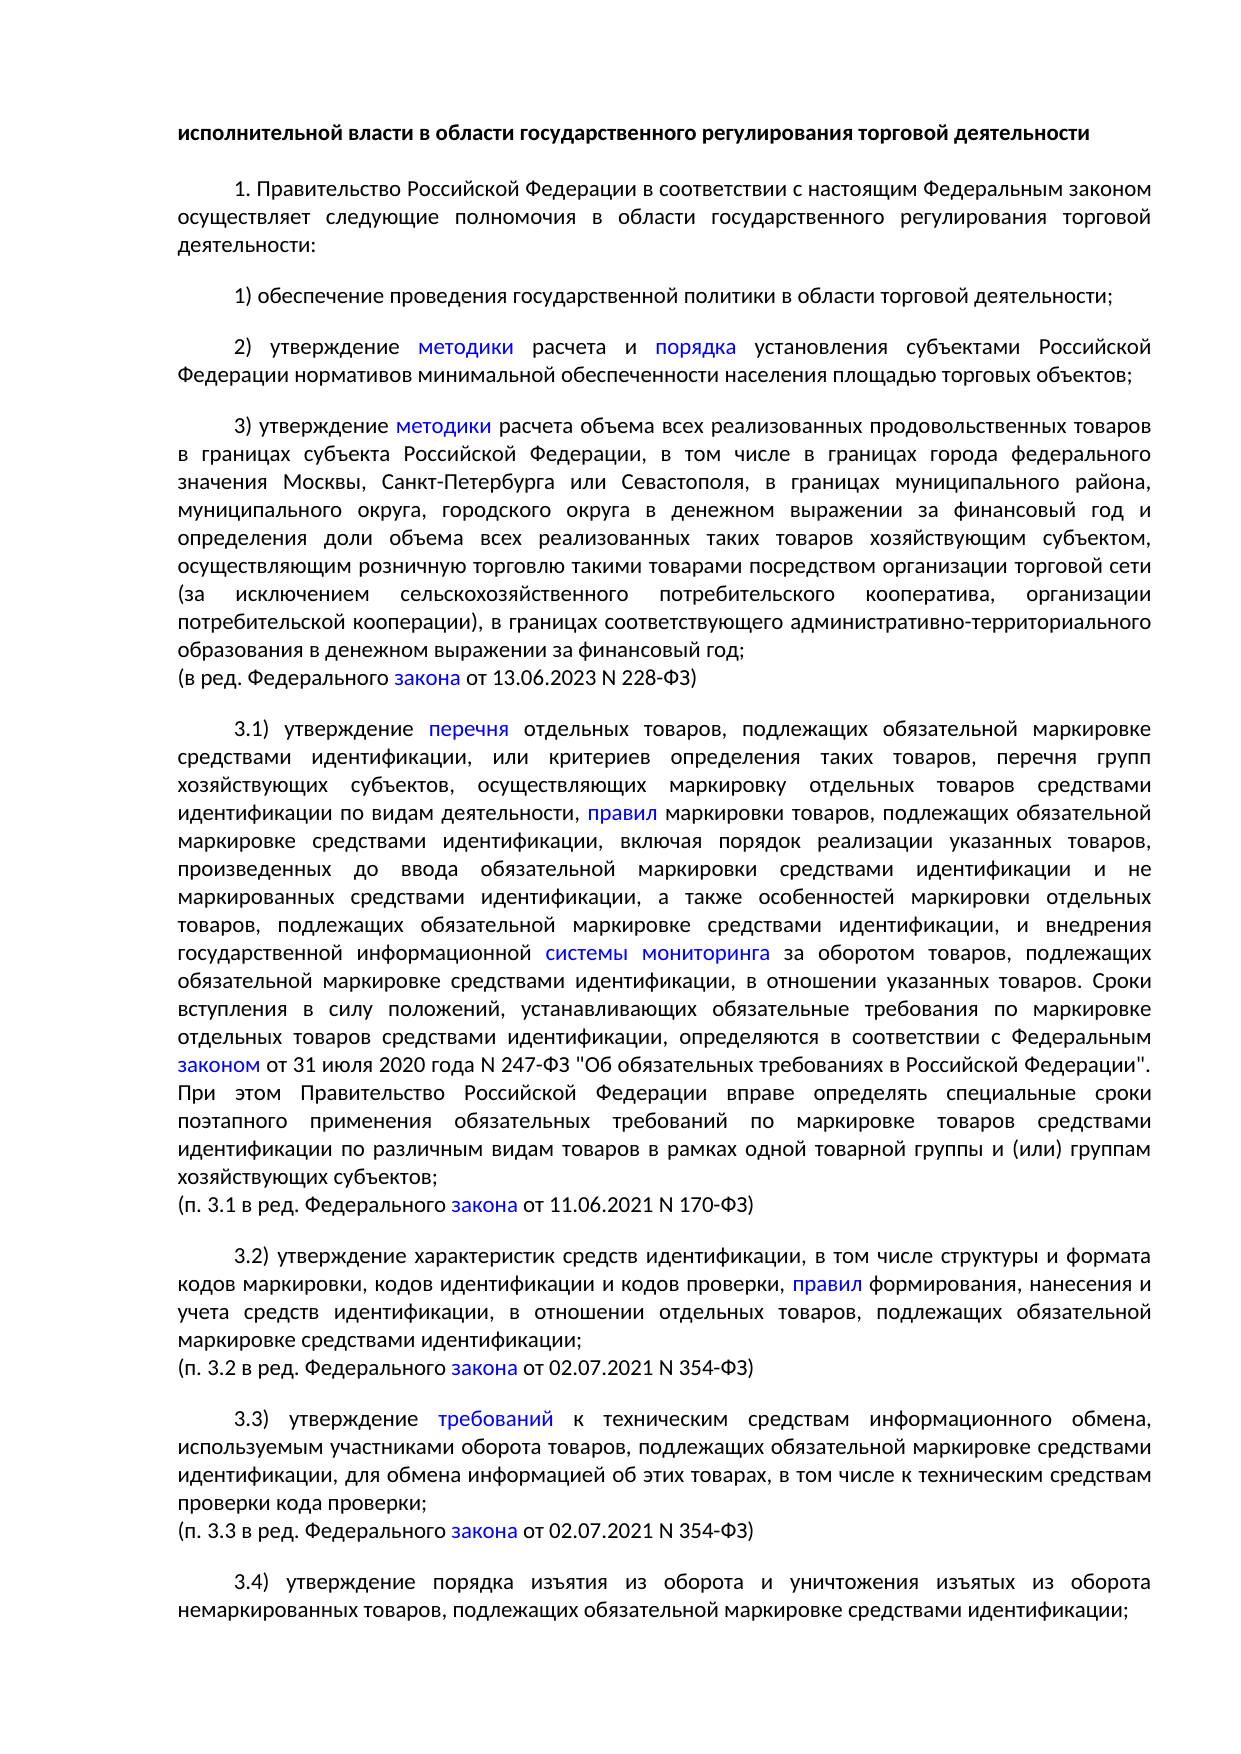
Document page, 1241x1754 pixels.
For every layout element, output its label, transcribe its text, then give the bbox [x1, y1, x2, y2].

text 2) утверждение методики расчета и порядка установления субъектами Российской Федерации нормативов минимальной обеспеченности населения площадью торговых объектов; [177, 332, 1152, 388]
text 1) обеспечение проведения государственной политики в области торговой деятельности; [177, 281, 1152, 309]
text (п. 3.1 в ред. Федерального закона от 11.06.2021 N 170-ФЗ) [177, 1191, 1152, 1218]
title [177, 118, 1152, 146]
text 3.4) утверждение порядка изъятия из оборота и уничтожения изъятых из оборота немаркированных товаров, подлежащих обязательной маркировке средствами идентификации; [177, 1567, 1152, 1623]
text 3.1) утверждение перечня отдельных товаров, подлежащих обязательной маркировке средствами идентификации, или критериев определения таких товаров, перечня групп хозяйствующих субъектов, осуществляющих маркировку отдельных товаров средствами идентификации по видам деятельности, правил маркировки товаров, подлежащих обязательной маркировке средствами идентификации, включая порядок реализации указанных товаров, произведенных до ввода обязательной маркировки средствами идентификации и не маркированных средствами идентификации, а также особенностей маркировки отдельных товаров, подлежащих обязательной маркировке средствами идентификации, и внедрения государственной информационной системы мониторинга за оборотом товаров, подлежащих обязательной маркировке средствами идентификации, в отношении указанных товаров. Сроки вступления в силу положений, устанавливающих обязательные требования по маркировке отдельных товаров средствами идентификации, определяются в соответствии с Федеральным законом от 31 июля 2020 года N 247-ФЗ "Об обязательных требованиях в Российской Федерации". При этом Правительство Российской Федерации вправе определять специальные сроки поэтапного применения обязательных требований по маркировке товаров средствами идентификации по различным видам товаров в рамках одной товарной группы и (или) группам хозяйствующих субъектов; [177, 714, 1152, 1191]
text (в ред. Федерального закона от 13.06.2023 N 228-ФЗ) [177, 663, 1152, 691]
text 3) утверждение методики расчета объема всех реализованных продовольственных товаров в границах субъекта Российской Федерации, в том числе в границах города федерального значения Москвы, Санкт-Петербурга или Севастополя, в границах муниципального района, муниципального округа, городского округа в денежном выражении за финансовый год и определения доли объема всех реализованных таких товаров хозяйствующим субъектом, осуществляющим розничную торговлю такими товарами посредством организации торговой сети (за исключением сельскохозяйственного потребительского кооператива, организации потребительской кооперации), в границах соответствующего административно-территориального образования в денежном выражении за финансовый год; [177, 411, 1152, 663]
text 3.2) утверждение характеристик средств идентификации, в том числе структуры и формата кодов маркировки, кодов идентификации и кодов проверки, правил формирования, нанесения и учета средств идентификации, в отношении отдельных товаров, подлежащих обязательной маркировке средствами идентификации; [177, 1241, 1152, 1353]
text 1. Правительство Российской Федерации в соответствии с настоящим Федеральным законом осуществляет следующие полномочия в области государственного регулирования торговой деятельности: [177, 174, 1152, 258]
text 3.3) утверждение требований к техническим средствам информационного обмена, используемым участниками оборота товаров, подлежащих обязательной маркировке средствами идентификации, для обмена информацией об этих товарах, в том числе к техническим средствам проверки кода проверки; [177, 1404, 1152, 1517]
text (п. 3.3 в ред. Федерального закона от 02.07.2021 N 354-ФЗ) [177, 1517, 1152, 1544]
text (п. 3.2 в ред. Федерального закона от 02.07.2021 N 354-ФЗ) [177, 1353, 1152, 1382]
